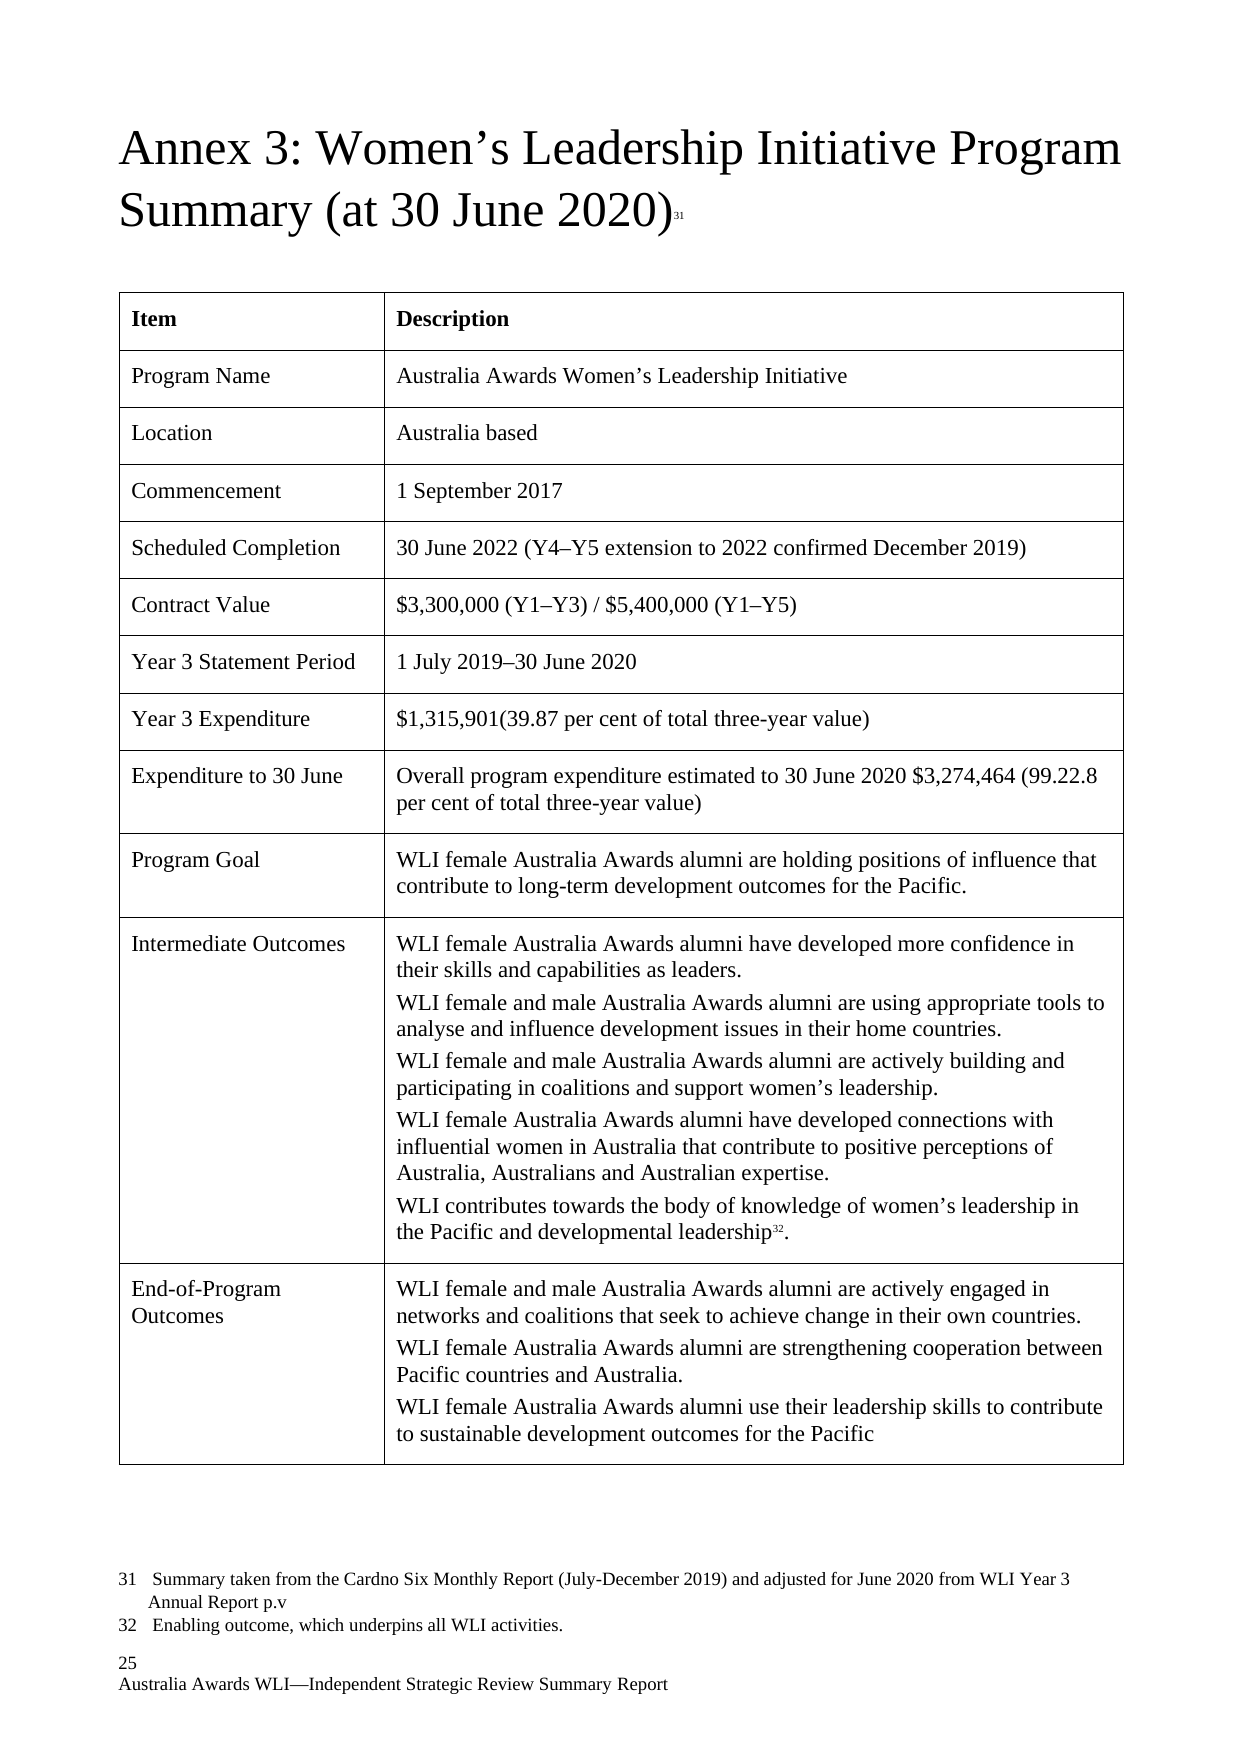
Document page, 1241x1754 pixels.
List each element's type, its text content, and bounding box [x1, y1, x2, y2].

table_cell End-of-Program Outcomes [120, 1264, 384, 1464]
subtitle Annex 3: Women’s Leadership Initiative Program Summary (at 30 June 2020) [118, 118, 1122, 238]
table_cell Program Goal [120, 834, 384, 917]
table_cell Australia Awards Women’s Leadership Initiative [385, 351, 1123, 407]
table_cell Commencement [120, 465, 384, 521]
table_cell WLI female and male Australia Awards alumni are actively engaged in networks and coalitions that seek to achieve change in their own countries. WLI female Australia Awards alumni are strengthening cooperation between Pacific countries and Australia. WLI female Australia Awards alumni use their leadership skills to contribute to sustainable development outcomes for the Pacific [385, 1264, 1123, 1464]
table_cell Australia based [385, 408, 1123, 464]
table_header Description [385, 293, 1123, 349]
table_cell WLI female Australia Awards alumni are holding positions of influence that contribute to long-term development outcomes for the Pacific. [385, 834, 1123, 917]
table_cell Scheduled Completion [120, 522, 384, 578]
table_cell Overall program expenditure estimated to 30 June 2020 $3,274,464 (99.22.8 per cent of total three-year value) [385, 751, 1123, 833]
table_cell 1 July 2019–30 June 2020 [385, 636, 1123, 693]
table_header Item [120, 293, 384, 349]
table_cell Contract Value [120, 579, 384, 635]
table_cell $3,300,000 (Y1–Y3) / $5,400,000 (Y1–Y5) [385, 579, 1123, 635]
table_cell WLI female Australia Awards alumni have developed more confidence in their skills and capabilities as leaders. WLI female and male Australia Awards alumni are using appropriate tools to analyse and influence development issues in their home countries. WLI female and male Australia Awards alumni are actively building and participating in coalitions and support women’s leadership. WLI female Australia Awards alumni have developed connections with influential women in Australia that contribute to positive perceptions of Australia, Australians and Australian expertise. WLI contributes towards the body of knowledge of women’s leadership in the Pacific and developmental leadership. [385, 918, 1123, 1263]
table_cell $1,315,901(39.87 per cent of total three-year value) [385, 694, 1123, 750]
table_cell Year 3 Expenditure [120, 694, 384, 750]
table_cell Year 3 Statement Period [120, 636, 384, 693]
table_cell Expenditure to 30 June [120, 751, 384, 833]
table_cell Location [120, 408, 384, 464]
table_cell 1 September 2017 [385, 465, 1123, 521]
table_cell Intermediate Outcomes [120, 918, 384, 1263]
table_cell 30 June 2022 (Y4–Y5 extension to 2022 confirmed December 2019) [385, 522, 1123, 578]
table_cell Program Name [120, 351, 384, 407]
